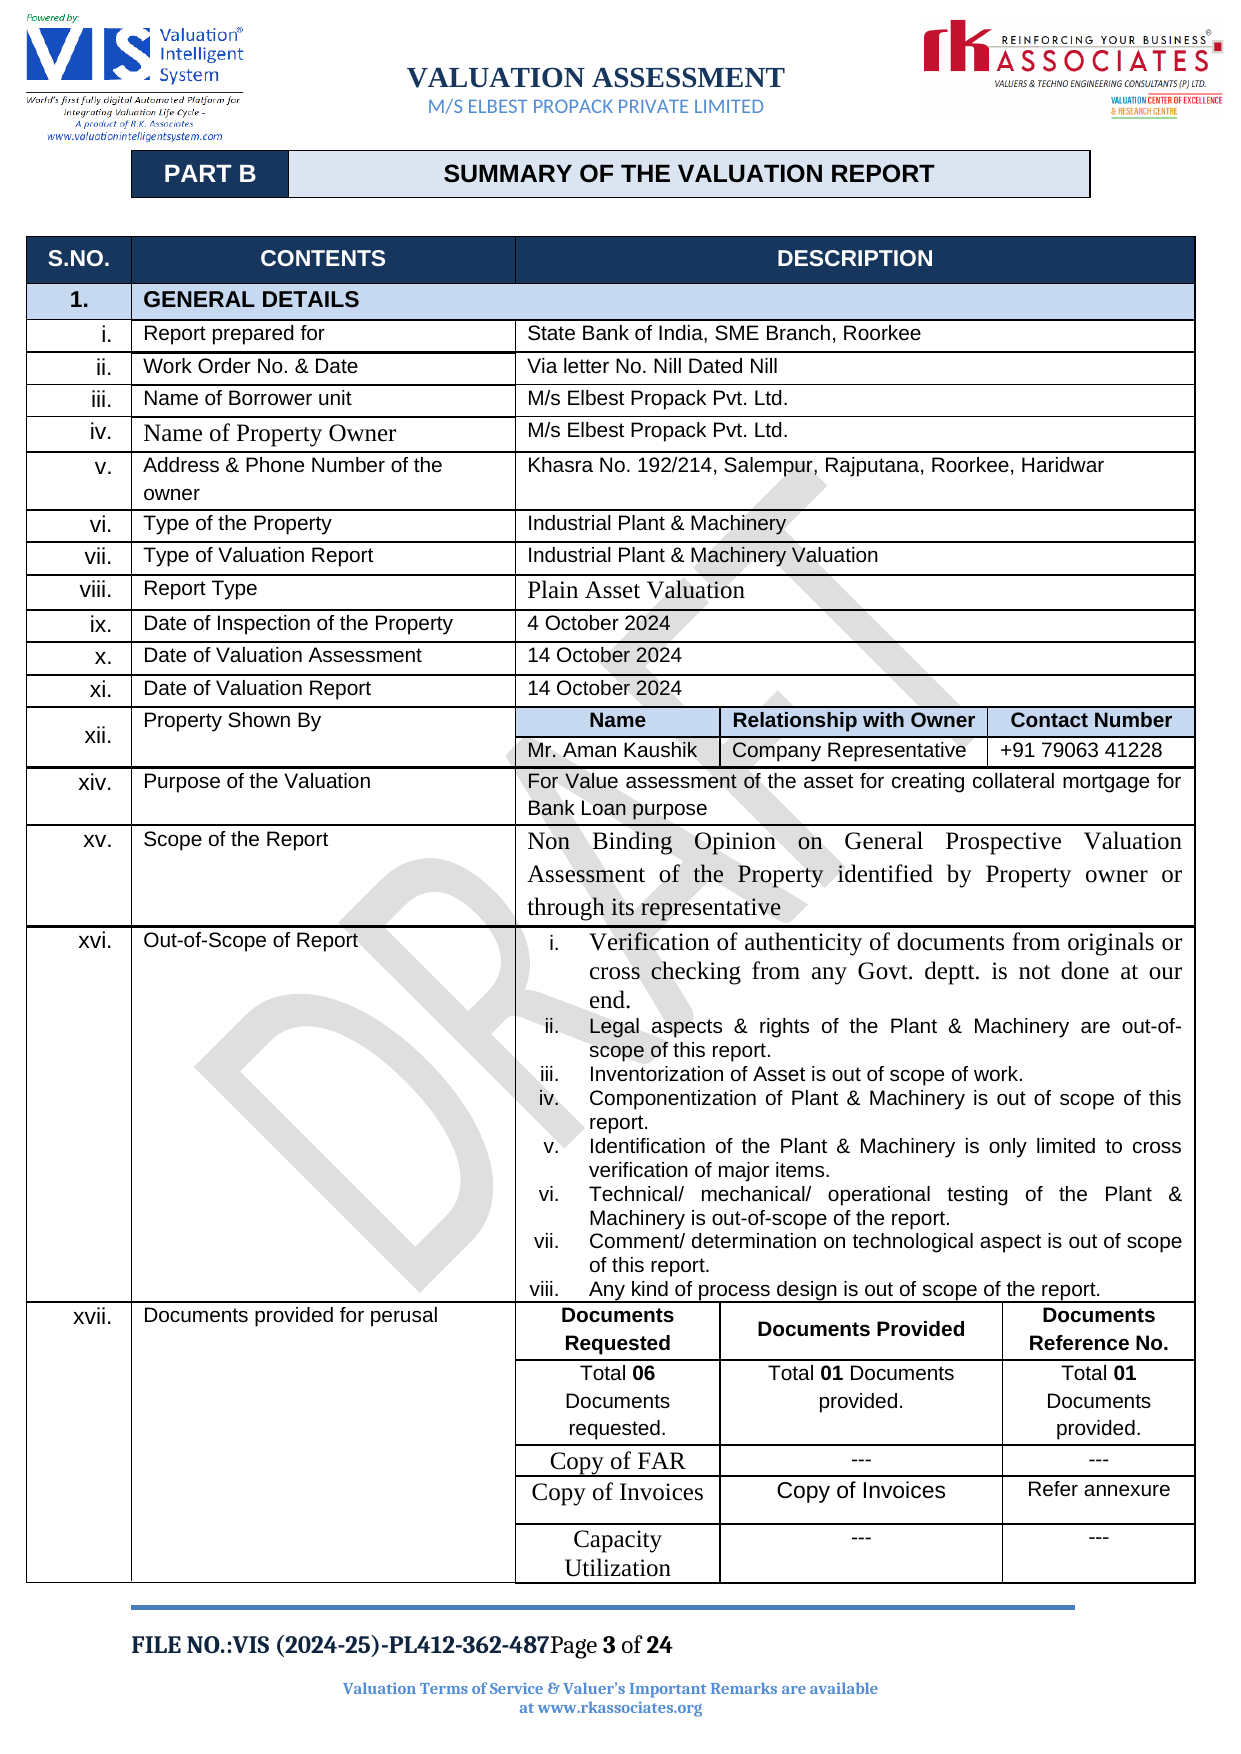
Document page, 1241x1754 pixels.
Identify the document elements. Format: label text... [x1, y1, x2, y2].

table_cell [27, 708, 131, 766]
table_cell [27, 769, 131, 824]
table_cell [132, 418, 515, 451]
table_cell [27, 385, 131, 416]
table_cell [27, 611, 131, 641]
table_cell State Bank of India, SME Branch, Roorkee [516, 321, 1194, 351]
table_cell Type of Valuation Report [132, 543, 515, 573]
table_cell Name [516, 708, 719, 736]
table_cell [27, 676, 131, 706]
table_cell --- [1003, 1446, 1194, 1475]
table_cell [516, 543, 1194, 573]
table_cell Company Representative [721, 738, 987, 766]
table_cell Mr. Aman Kaushik [516, 738, 719, 766]
table_cell Documents Provided [721, 1303, 1002, 1359]
table_cell [27, 353, 131, 384]
table_cell [516, 928, 1194, 1301]
table_cell Work Order No. & Date [132, 354, 515, 384]
table_header S.NO. [27, 237, 131, 283]
table_cell +91 79063 41228 [988, 738, 1194, 766]
table_cell Property Shown By [132, 708, 515, 766]
table_cell Address & Phone Number of the owner [132, 453, 515, 509]
table_cell [27, 284, 131, 319]
table_cell Documents Reference No. [1003, 1303, 1194, 1359]
table_header DESCRIPTION [516, 237, 1194, 283]
table_cell Report prepared for [132, 321, 515, 351]
table_header PART B [132, 151, 288, 197]
table_cell [27, 576, 131, 609]
table_cell Documents provided for perusal [131, 1303, 515, 1582]
table_cell M/s Elbest Propack Pvt. Ltd. [516, 385, 1194, 416]
table_cell Purpose of the Valuation [132, 769, 515, 824]
table_cell [27, 511, 131, 541]
table_cell --- [721, 1446, 1002, 1475]
picture [918, 11, 1226, 122]
table_cell Type of the Property [132, 511, 515, 541]
table_cell Documents provided. [1003, 1361, 1194, 1444]
table_cell Khasra No. 192/214, Salempur, Rajputana, Roorkee, Haridwar [516, 453, 1194, 509]
table_cell M/s Elbest Propack Pvt. Ltd. [516, 417, 1194, 451]
table_cell Documents Requested [516, 1303, 719, 1359]
table_cell Via letter No. Nill Dated Nill [516, 353, 1194, 384]
table_header CONTENTS [132, 237, 515, 283]
table_cell [27, 453, 131, 509]
table_cell [516, 511, 1194, 541]
table_cell GENERAL DETAILS [132, 284, 1194, 319]
table_cell Refer annexure [1003, 1477, 1194, 1522]
table_cell [27, 417, 131, 451]
table_cell --- [1003, 1525, 1194, 1582]
table_cell Report Type [132, 576, 515, 609]
table_cell Out-of-Scope of Report [132, 928, 515, 1301]
table_cell Date of Valuation Assessment [132, 643, 515, 673]
table_cell Date of Valuation Report [132, 676, 515, 706]
table_cell [27, 643, 131, 673]
table_cell [27, 320, 131, 351]
table_cell --- [721, 1525, 1002, 1582]
table_cell [132, 386, 515, 416]
picture [15, 11, 252, 145]
table_cell Scope of the Report [132, 826, 515, 925]
table_cell [516, 769, 1194, 824]
table_cell Date of Inspection of the Property [132, 611, 515, 641]
table_cell [27, 826, 131, 925]
table_cell Documents provided. [721, 1361, 1002, 1444]
table_header SUMMARY OF THE VALUATION REPORT [289, 151, 1089, 197]
table_cell [27, 1303, 131, 1582]
table_cell [27, 543, 131, 573]
table_cell Contact Number [988, 708, 1194, 736]
table_cell Relationship with Owner [721, 708, 987, 736]
table_cell [27, 928, 131, 1301]
table_cell Documents requested. [516, 1361, 719, 1444]
